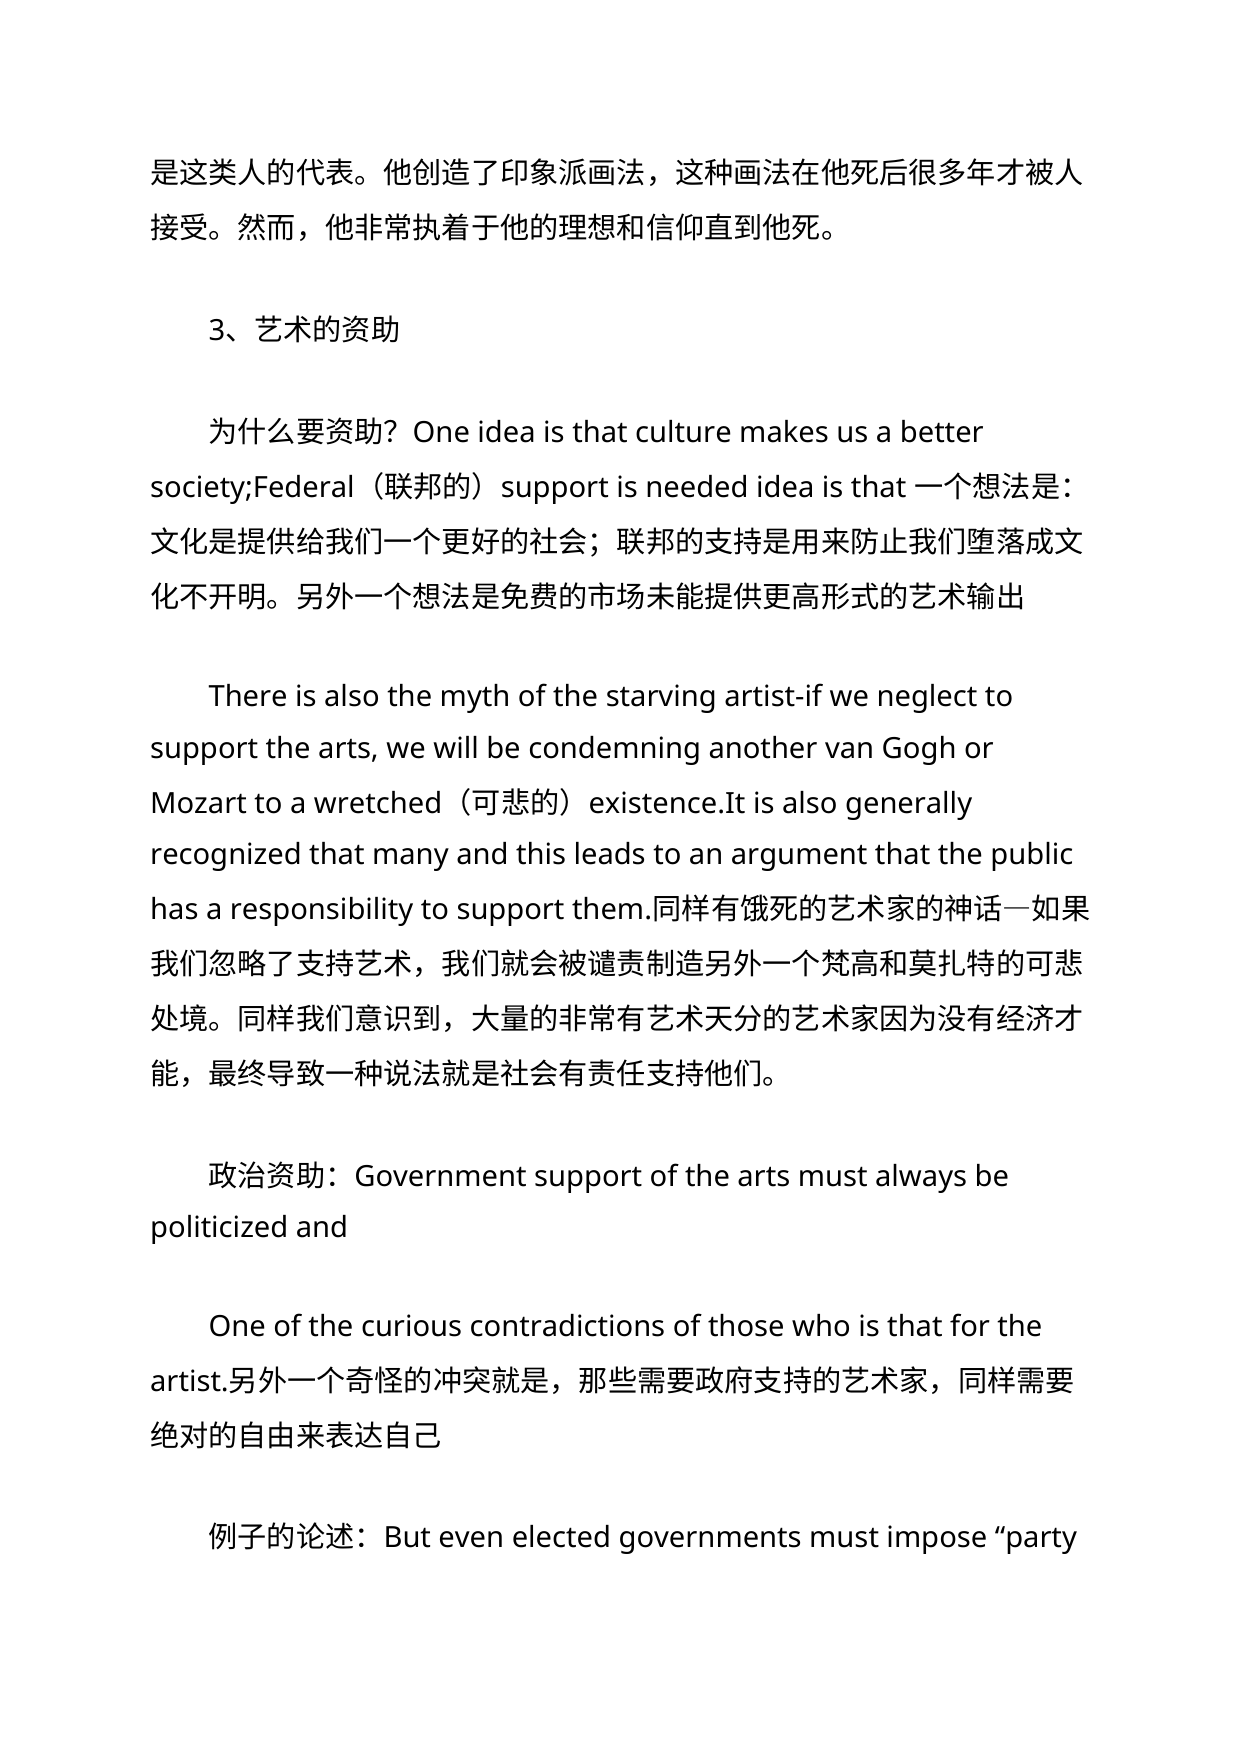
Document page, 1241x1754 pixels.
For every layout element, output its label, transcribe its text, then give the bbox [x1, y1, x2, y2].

text 政治资助：Government support of the arts must always be politicized and [150, 1152, 1090, 1246]
text There is also the myth of the starving artist-if we neglect to support the arts, we will be condemning another van Gogh or Mozart to a wretched（可悲的）existence.It is also generally recognized that many and this leads to an argument that the public has a responsibility to support them.同样有饿死的艺术家的神话—如果我们忽略了支持艺术，我们就会被谴责制造另外一个梵高和莫扎特的可悲处境。同样我们意识到，大量的非常有艺术天分的艺术家因为没有经济才能，最终导致一种说法就是社会有责任支持他们。 [150, 675, 1090, 1093]
text 3、艺术的资助 [150, 307, 1090, 349]
text 为什么要资助？One idea is that culture makes us a better society;Federal（联邦的）support is needed idea is that 一个想法是：文化是提供给我们一个更好的社会；联邦的支持是用来防止我们堕落成文化不开明。另外一个想法是免费的市场未能提供更高形式的艺术输出 [150, 409, 1090, 616]
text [150, 1514, 1090, 1556]
text One of the curious contradictions of those who is that for the artist.另外一个奇怪的冲突就是，那些需要政府支持的艺术家，同样需要绝对的自由来表达自己 [150, 1305, 1090, 1454]
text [150, 150, 1090, 247]
